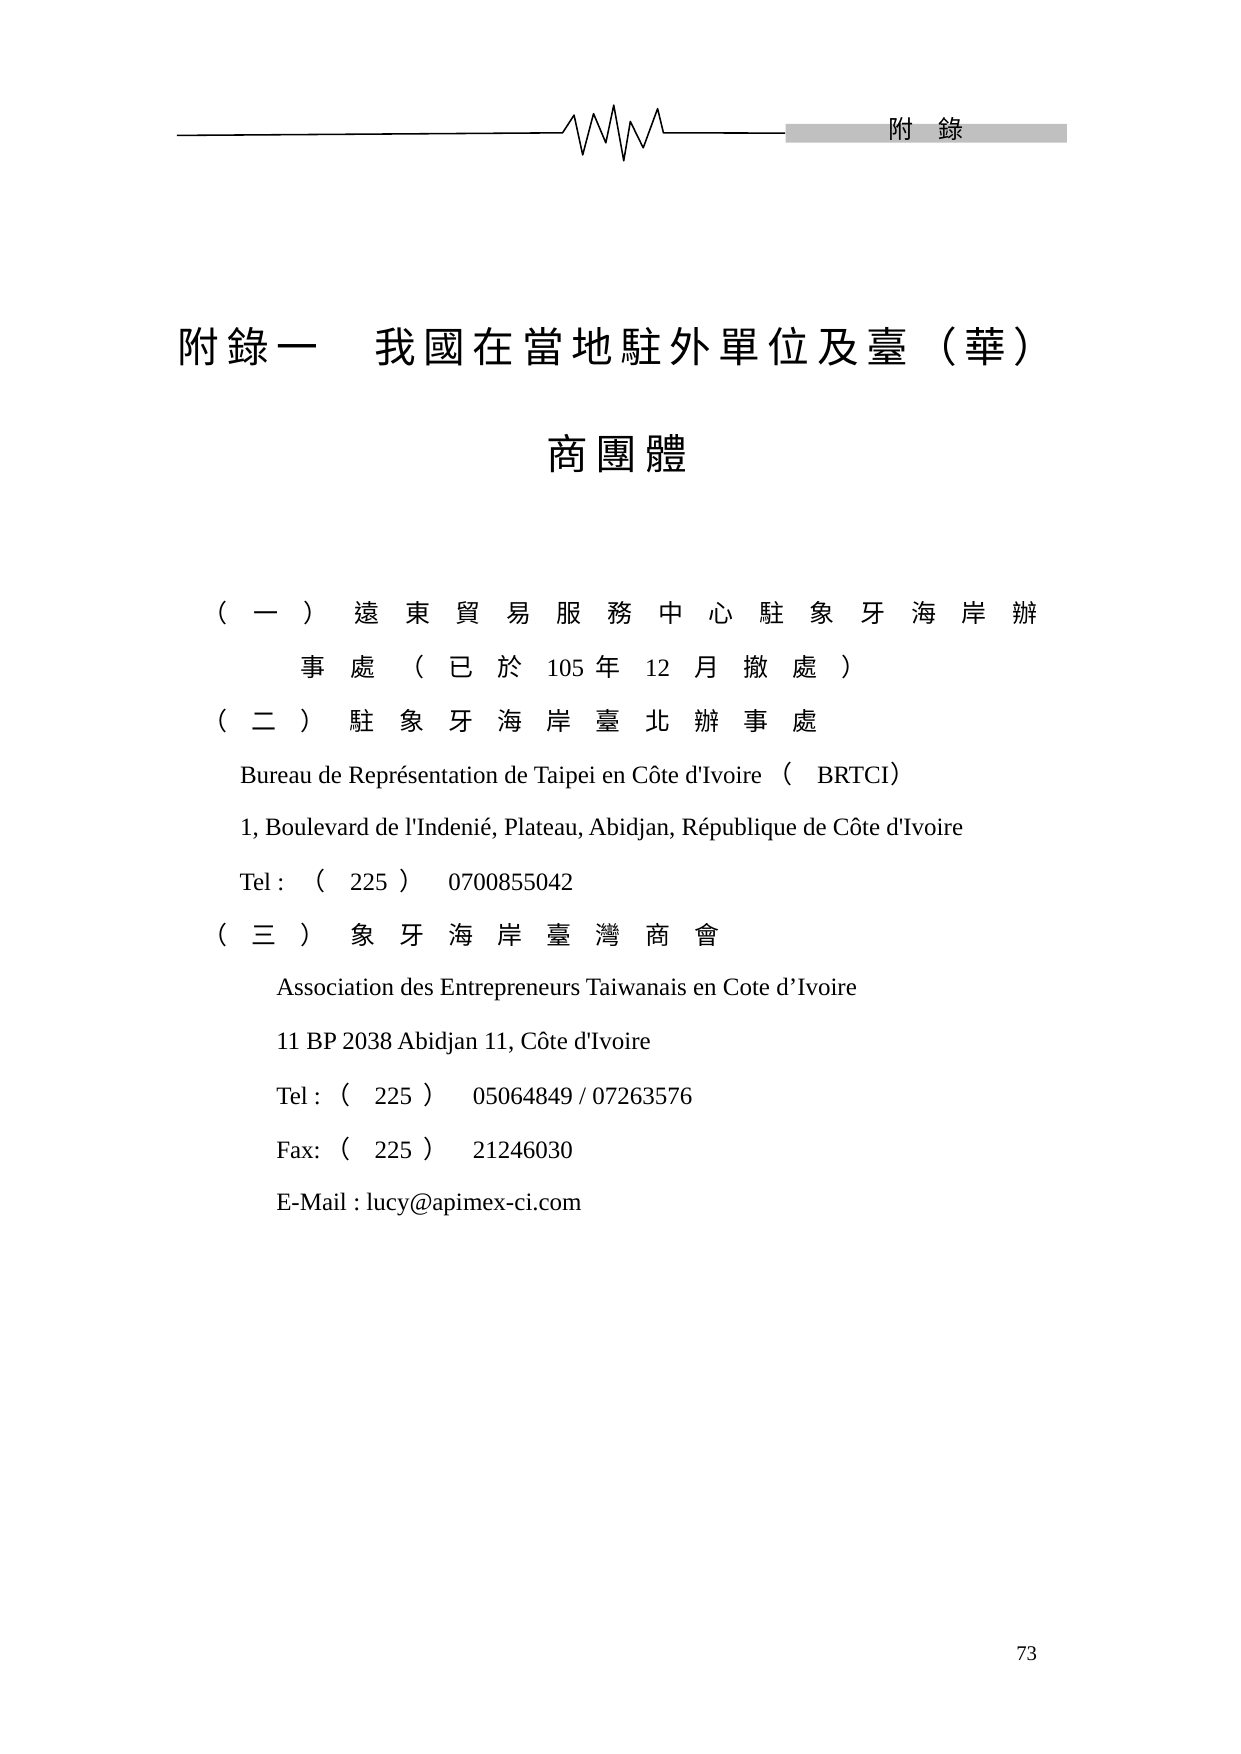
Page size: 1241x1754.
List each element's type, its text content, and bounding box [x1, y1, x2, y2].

text Fax:（225）21246030 [202, 1121, 1063, 1174]
text E-Mail : lucy@apimex-ci.com [202, 1174, 1063, 1228]
text （三）象牙海岸臺灣商會 [202, 906, 1063, 960]
text （二）駐象牙海岸臺北辦事處 [202, 692, 1063, 746]
text 11 BP 2038 Abidjan 11, Côte d'Ivoire [202, 1013, 1063, 1067]
text Tel :（225）0700855042 [202, 853, 1063, 906]
text Association des Entrepreneurs Taiwanais en Cote d’Ivoire [202, 960, 1063, 1013]
text 附錄一 我國在當地駐外單位及臺（華）商團體 [178, 291, 1063, 505]
text （一）遠東貿易服務中心駐象牙海岸辦事處（已於105年12月撤處） [202, 585, 1063, 692]
text Tel :（225）05064849 / 07263576 [202, 1067, 1063, 1121]
text 1, Boulevard de l'Indenié, Plateau, Abidjan, République de Côte d'Ivoire [202, 799, 1063, 853]
text Bureau de Représentation de Taipei en Côte d'Ivoire（BRTCI） [202, 746, 1063, 799]
